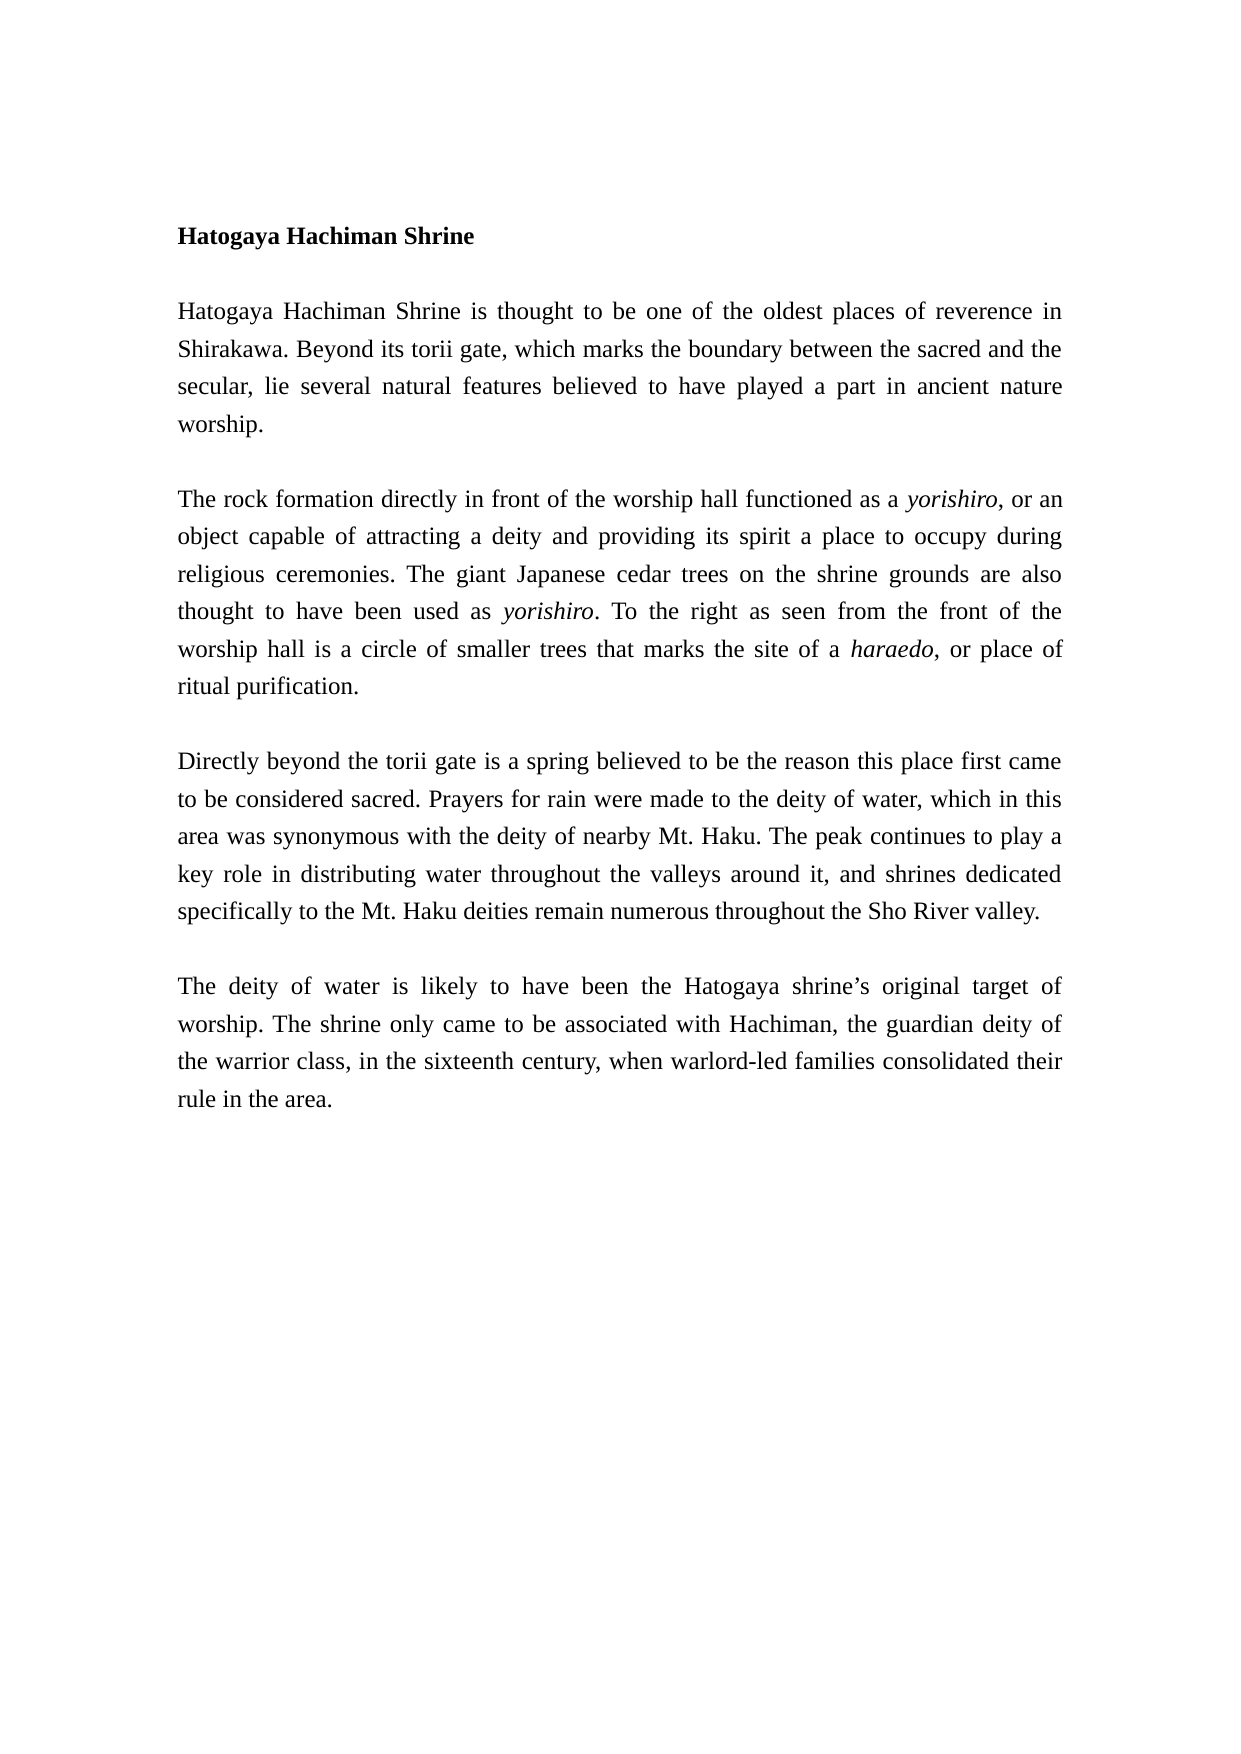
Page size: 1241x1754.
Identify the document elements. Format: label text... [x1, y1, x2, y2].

text Directly beyond the torii gate is a spring believed to be the reason this place first came to be considered sacred. Prayers for rain were made to the deity of water, which in this area was synonymous with the deity of nearby Mt. Haku. The peak continues to play a key role in distributing water throughout the valleys around it, and shrines dedicated specifically to the Mt. Haku deities remain numerous throughout the Sho River valley. [177, 742, 1063, 929]
text Hatogaya Hachiman Shrine [177, 217, 1063, 254]
text The deity of water is likely to have been the Hatogaya shrine’s original target of worship. The shrine only came to be associated with Hachiman, the guardian deity of the warrior class, in the sixteenth century, when warlord-led families consolidated their rule in the area. [177, 967, 1063, 1117]
text The rock formation directly in front of the worship hall functioned as a yorishiro, or an object capable of attracting a deity and providing its spirit a place to occupy during religious ceremonies. The giant Japanese cedar trees on the shrine grounds are also thought to have been used as yorishiro. To the right as seen from the front of the worship hall is a circle of smaller trees that marks the site of a haraedo, or place of ritual purification. [177, 479, 1063, 704]
text Hatogaya Hachiman Shrine is thought to be one of the oldest places of reverence in Shirakawa. Beyond its torii gate, which marks the boundary between the sacred and the secular, lie several natural features believed to have played a part in ancient nature worship. [177, 292, 1063, 442]
